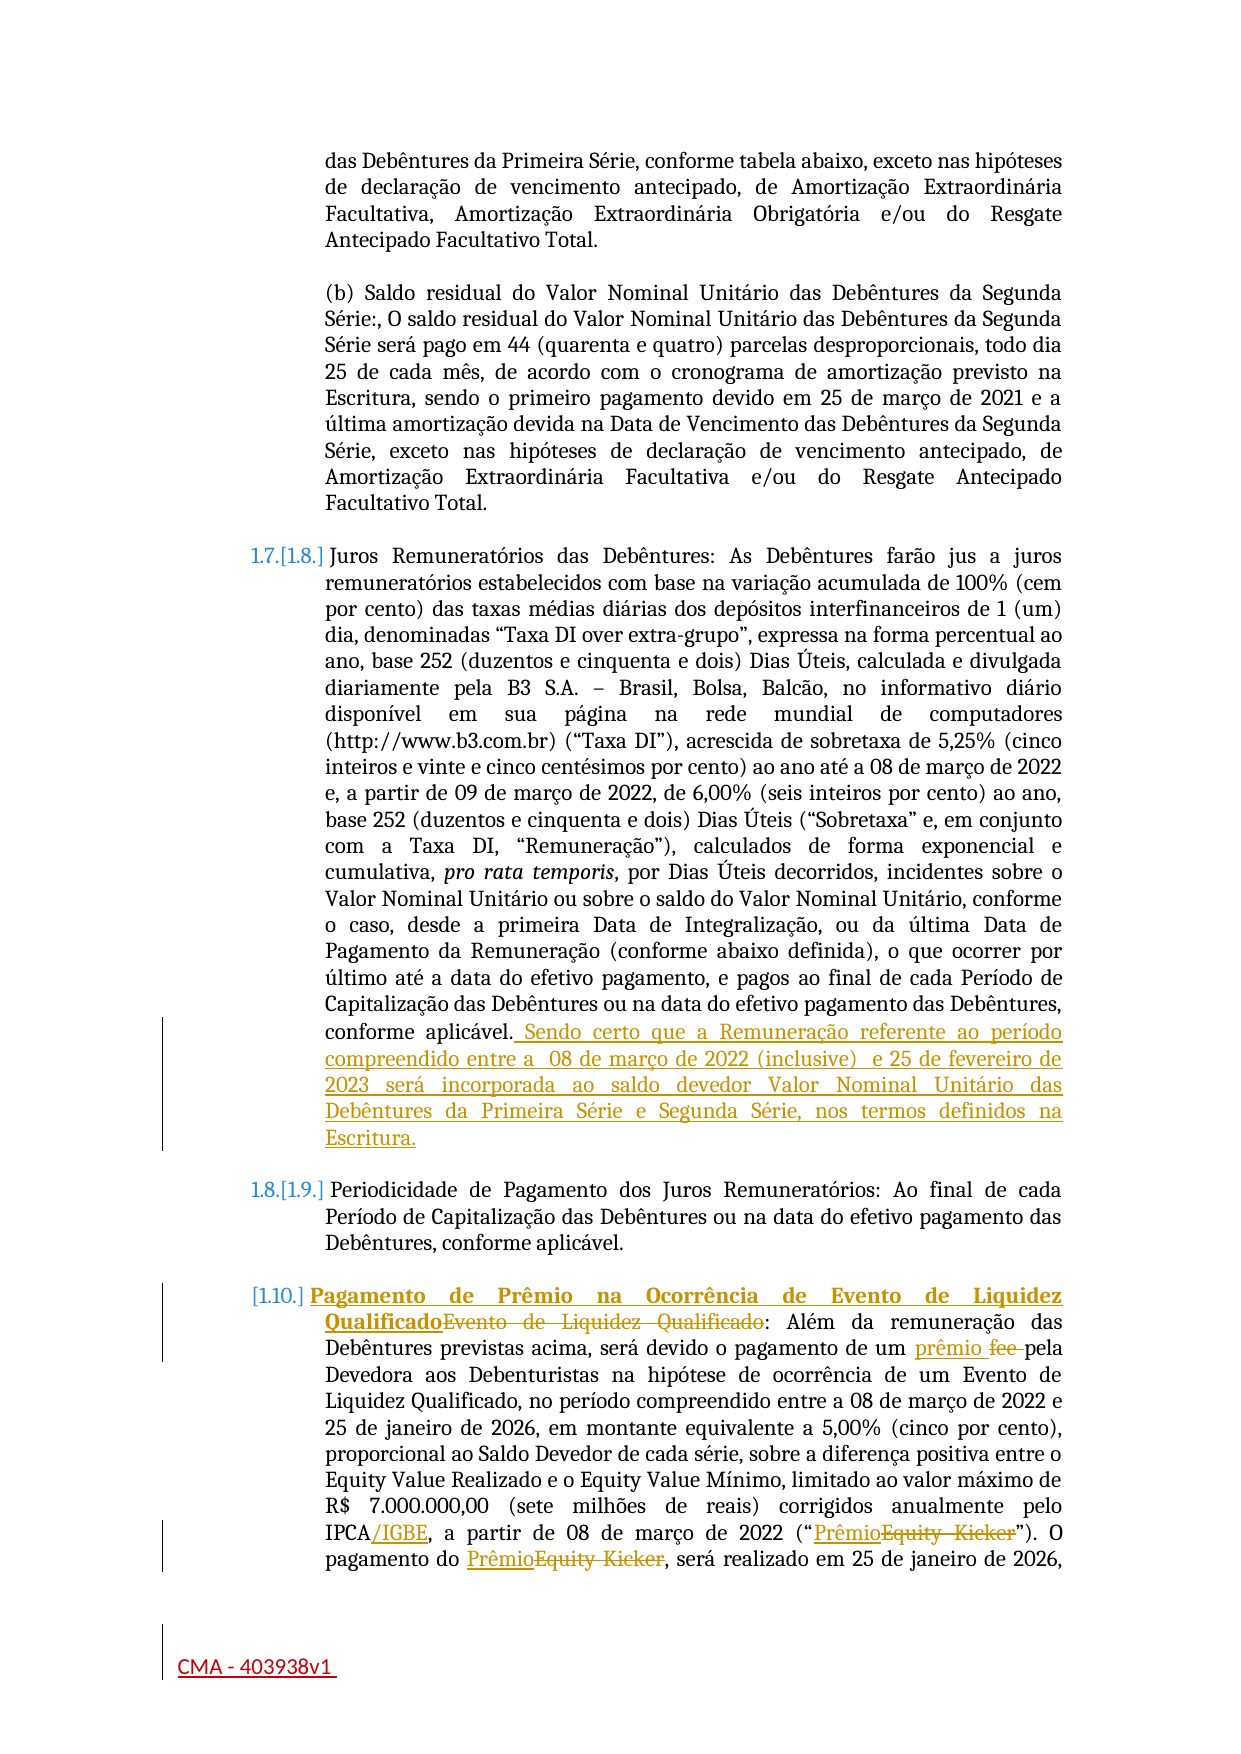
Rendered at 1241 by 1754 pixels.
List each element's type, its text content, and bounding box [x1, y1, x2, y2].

list (b) Saldo residual do Valor Nominal Unitário das Debêntures da Segunda Série:, O saldo residual do Valor Nominal Unitário das Debêntures da Segunda Série será pago em 44 (quarenta e quatro) parcelas desproporcionais, todo dia 25 de cada mês, de acordo com o cronograma de amortização previsto na Escritura, sendo o primeiro pagamento devido em 25 de março de 2021 e a última amortização devida na Data de Vencimento das Debêntures da Segunda Série, exceto nas hipóteses de declaração de vencimento antecipado, de Amortização Extraordinária Facultativa e/ou do Resgate Antecipado Facultativo Total. [325, 279, 1063, 517]
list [325, 148, 1063, 253]
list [251, 1282, 1063, 1572]
list Juros Remuneratórios das Debêntures: As Debêntures farão jus a juros remuneratórios estabelecidos com base na variação acumulada de 100% (cem por cento) das taxas médias diárias dos depósitos interfinanceiros de 1 (um) dia, denominadas “Taxa DI over extra-grupo”, expressa na forma percentual ao ano, base 252 (duzentos e cinquenta e dois) Dias Úteis, calculada e divulgada diariamente pela B3 S.A. – Brasil, Bolsa, Balcão, no informativo diário disponível em sua página na rede mundial de computadores (http://www.b3.com.br) (“Taxa DI”), acrescida de sobretaxa de 5,25% (cinco inteiros e vinte e cinco centésimos por cento) ao ano até a 08 de março de 2022 e, a partir de 09 de março de 2022, de 6,00% (seis inteiros por cento) ao ano, base 252 (duzentos e cinquenta e dois) Dias Úteis (“Sobretaxa” e, em conjunto com a Taxa DI, “Remuneração”), calculados de forma exponencial e cumulativa, pro rata temporis, por Dias Úteis decorridos, incidentes sobre o Valor Nominal Unitário ou sobre o saldo do Valor Nominal Unitário, conforme o caso, desde a primeira Data de Integralização, ou da última Data de Pagamento da Remuneração (conforme abaixo definida), o que ocorrer por último até a data do efetivo pagamento, e pagos ao final de cada Período de Capitalização das Debêntures ou na data do efetivo pagamento das Debêntures, conforme aplicável. [251, 543, 1063, 1151]
list Periodicidade de Pagamento dos Juros Remuneratórios: Ao final de cada Período de Capitalização das Debêntures ou na data do efetivo pagamento das Debêntures, conforme aplicável. [251, 1177, 1063, 1256]
